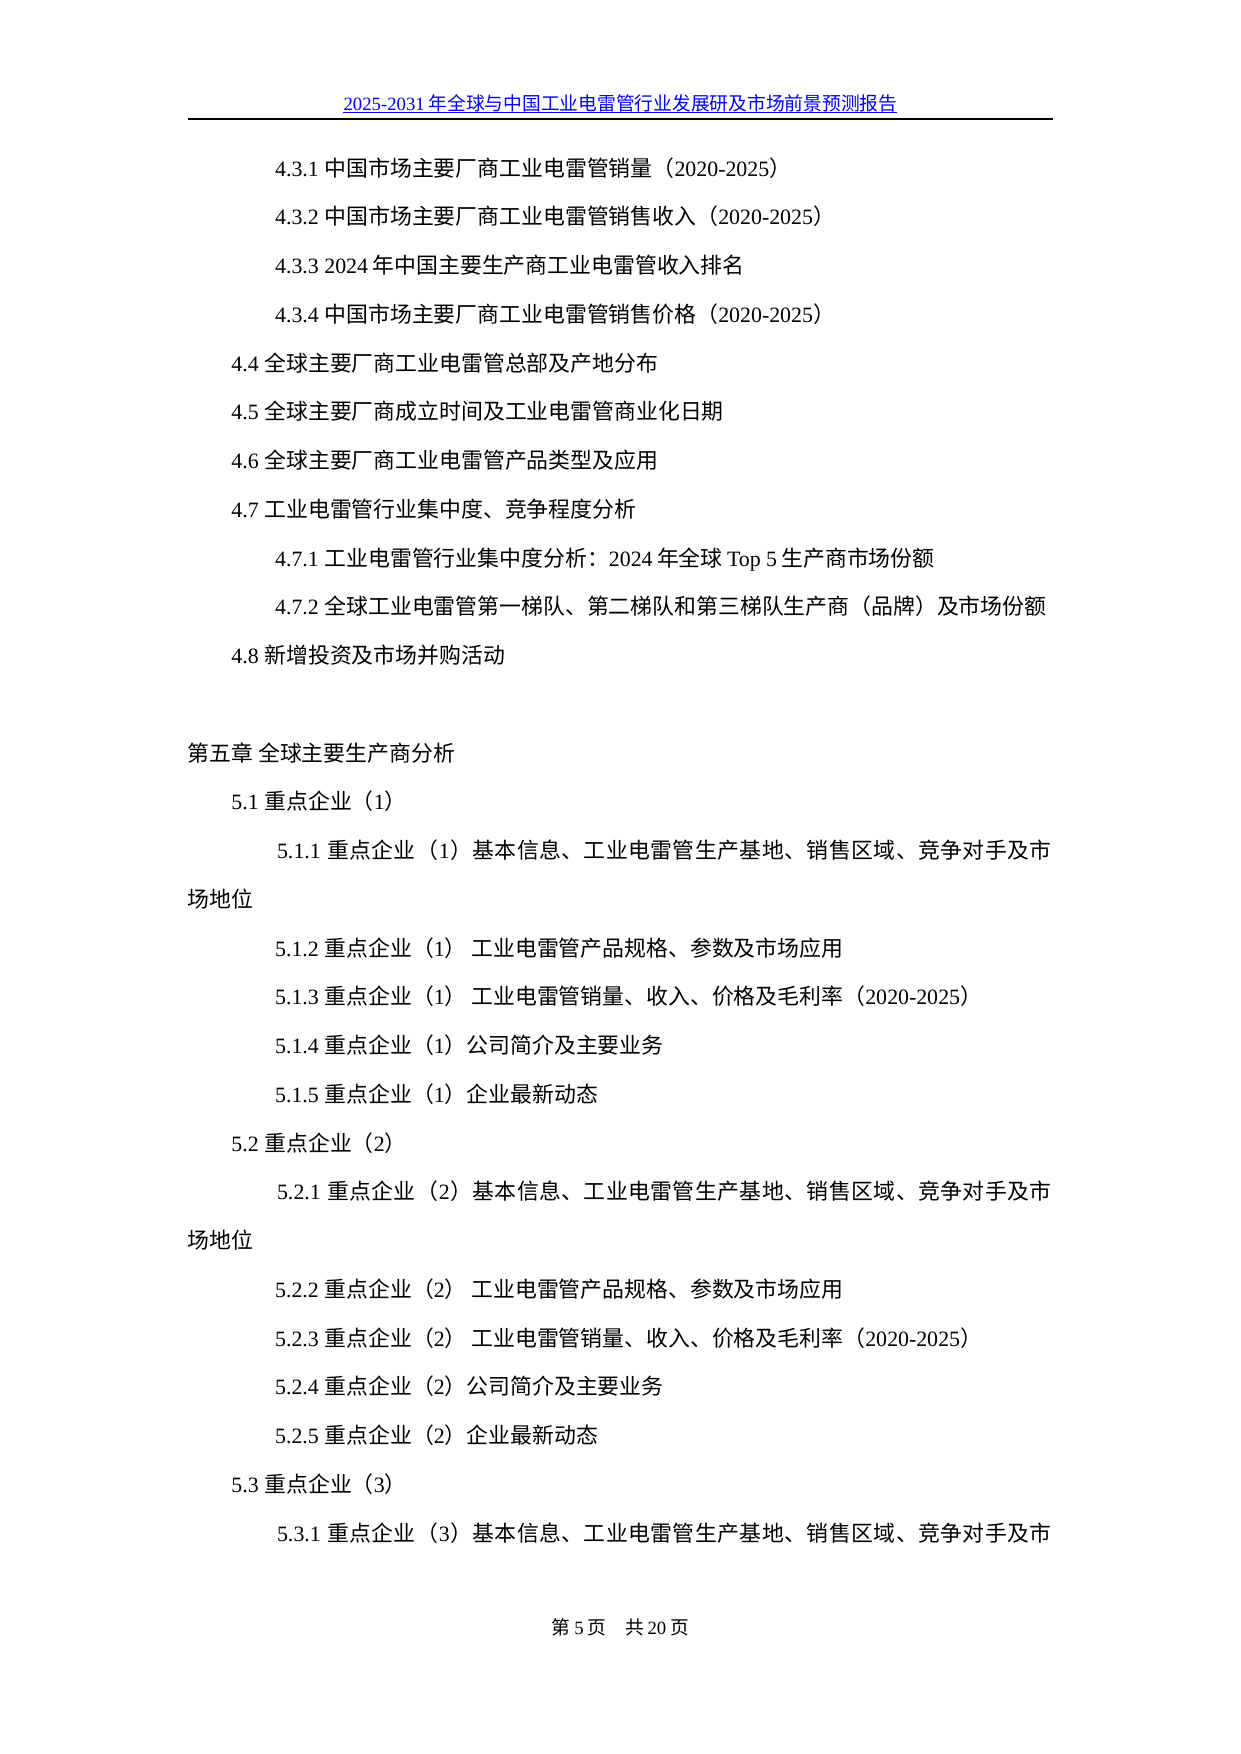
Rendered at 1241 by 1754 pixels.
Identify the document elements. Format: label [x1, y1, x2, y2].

text [187, 150, 1053, 1548]
